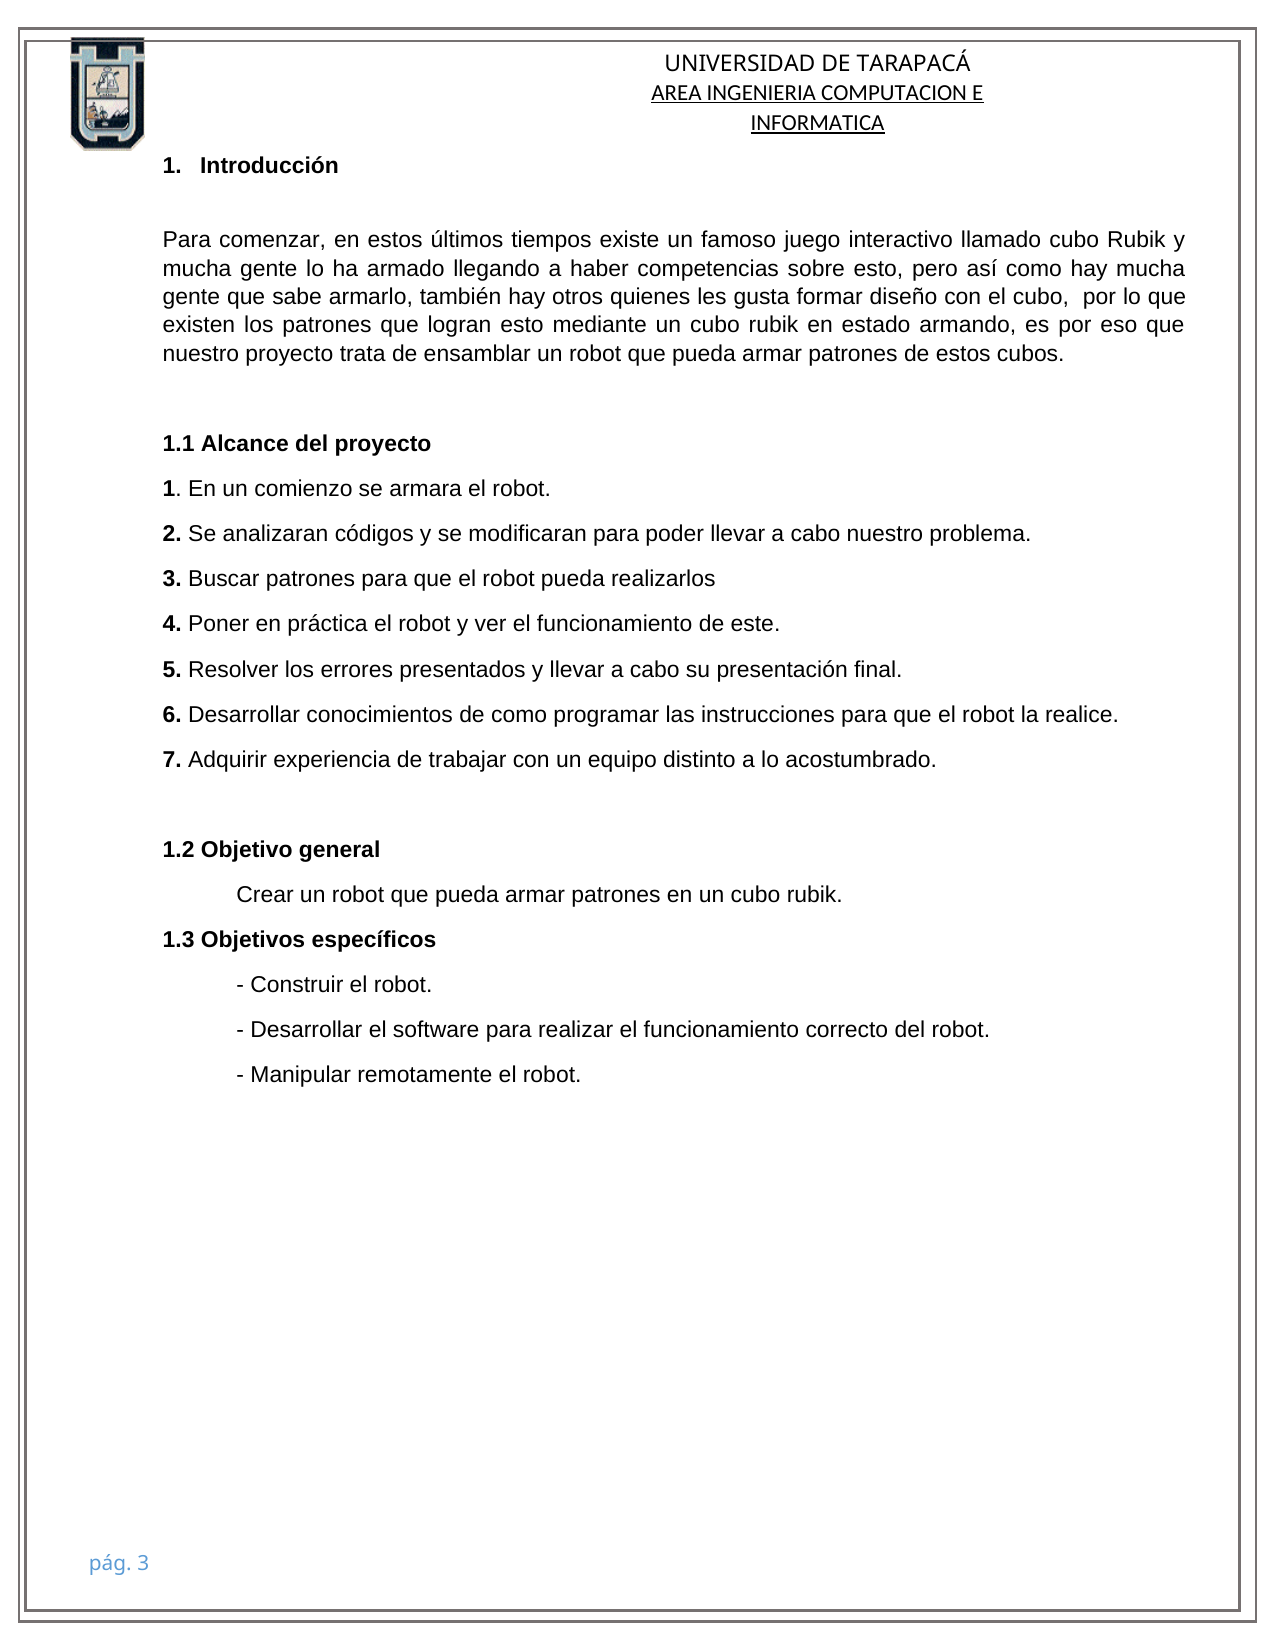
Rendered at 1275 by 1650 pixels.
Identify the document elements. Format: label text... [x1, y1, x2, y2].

text 7. Adquirir experiencia de trabajar con un equipo distinto a lo acostumbrado. [89, 746, 1186, 772]
text Para comenzar, en estos últimos tiempos existe un famoso juego interactivo llamado cubo Rubik y mucha gente lo ha armado llegando a haber competencias sobre esto, pero así como hay mucha gente que sabe armarlo, también hay otros quienes les gusta formar diseño con el cubo, por lo que existen los patrones que logran esto mediante un cubo rubik en estado armando, es por eso que nuestro proyecto trata de ensamblar un robot que pueda armar patrones de estos cubos. [162, 226, 1186, 366]
text - Manipular remotamente el robot. [89, 1061, 1186, 1088]
text 1.1 Alcance del proyecto [89, 430, 1186, 456]
text 4. Poner en práctica el robot y ver el funcionamiento de este. [89, 610, 1186, 637]
text 5. Resolver los errores presentados y llevar a cabo su presentación final. [89, 656, 1186, 682]
text 6. Desarrollar conocimientos de como programar las instrucciones para que el robot la realice. [89, 701, 1186, 727]
picture [70, 42, 145, 151]
text 1.3 Objetivos específicos [89, 926, 1186, 952]
text - Construir el robot. [162, 971, 1186, 998]
text 1.2 Objetivo general [89, 836, 1186, 862]
text 3. Buscar patrones para que el robot pueda realizarlos [89, 565, 1186, 592]
text 1. En un comienzo se armara el robot. [89, 475, 1186, 501]
list Introducción [162, 130, 1186, 179]
text Crear un robot que pueda armar patrones en un cubo rubik. [162, 881, 1186, 907]
text 2. Se analizaran códigos y se modificaran para poder llevar a cabo nuestro problema. [89, 520, 1186, 547]
text - Desarrollar el software para realizar el funcionamiento correcto del robot. [89, 1016, 1186, 1043]
